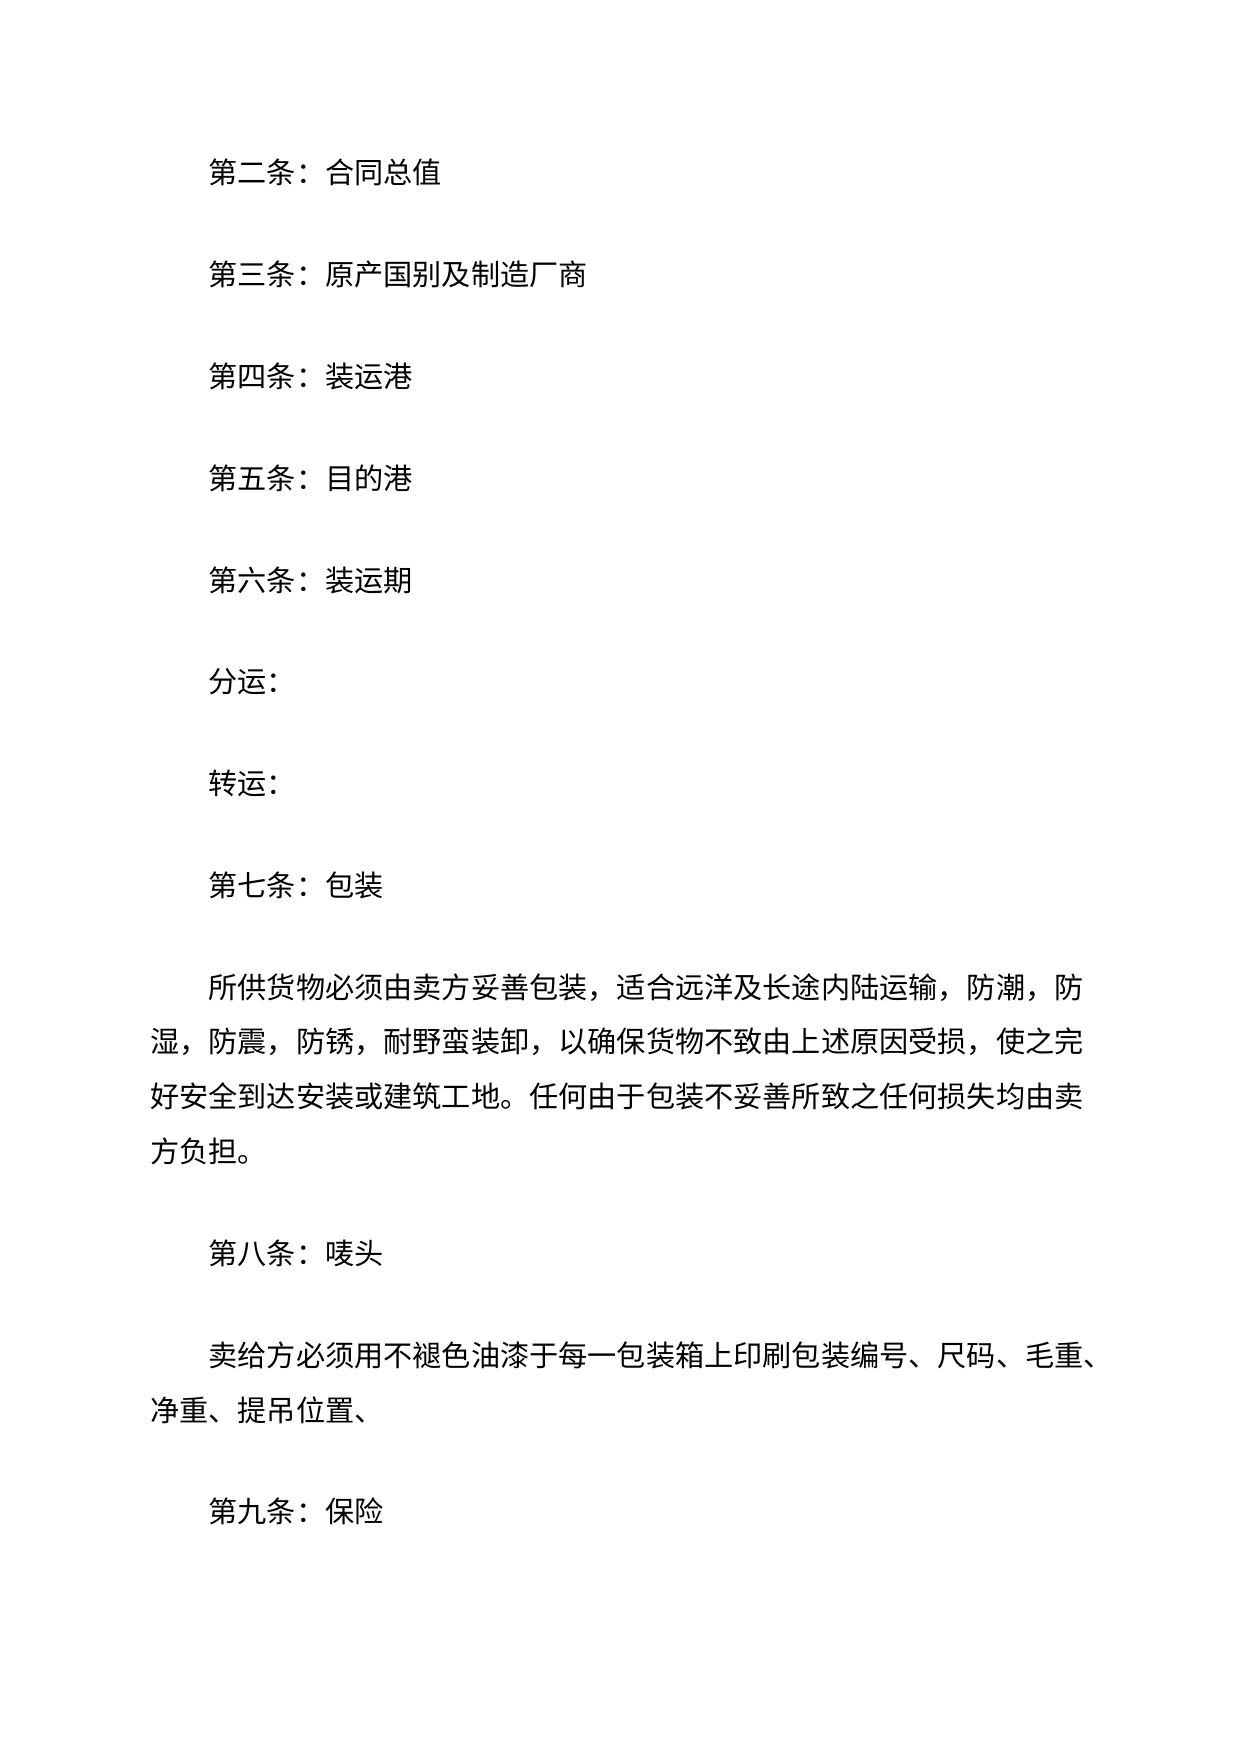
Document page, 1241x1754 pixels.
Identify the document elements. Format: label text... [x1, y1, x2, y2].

text 第九条：保险 [150, 1489, 1090, 1531]
text 卖给方必须用不褪色油漆于每一包装箱上印刷包装编号、尺码、毛重、净重、提吊位置、 [150, 1332, 1090, 1429]
text 所供货物必须由卖方妥善包装，适合远洋及长途内陆运输，防潮，防湿，防震，防锈，耐野蛮装卸，以确保货物不致由上述原因受损，使之完好安全到达安装或建筑工地。任何由于包装不妥善所致之任何损失均由卖方负担。 [150, 964, 1090, 1171]
text 第七条：包装 [150, 862, 1090, 905]
text 第八条：唛头 [150, 1231, 1090, 1273]
text 第二条：合同总值 [150, 150, 1090, 192]
text 第四条：装运港 [150, 353, 1090, 396]
text 分运： [150, 659, 1090, 701]
text 转运： [150, 761, 1090, 803]
text 第三条：原产国别及制造厂商 [150, 252, 1090, 294]
text 第五条：目的港 [150, 455, 1090, 498]
text 第六条：装运期 [150, 557, 1090, 599]
